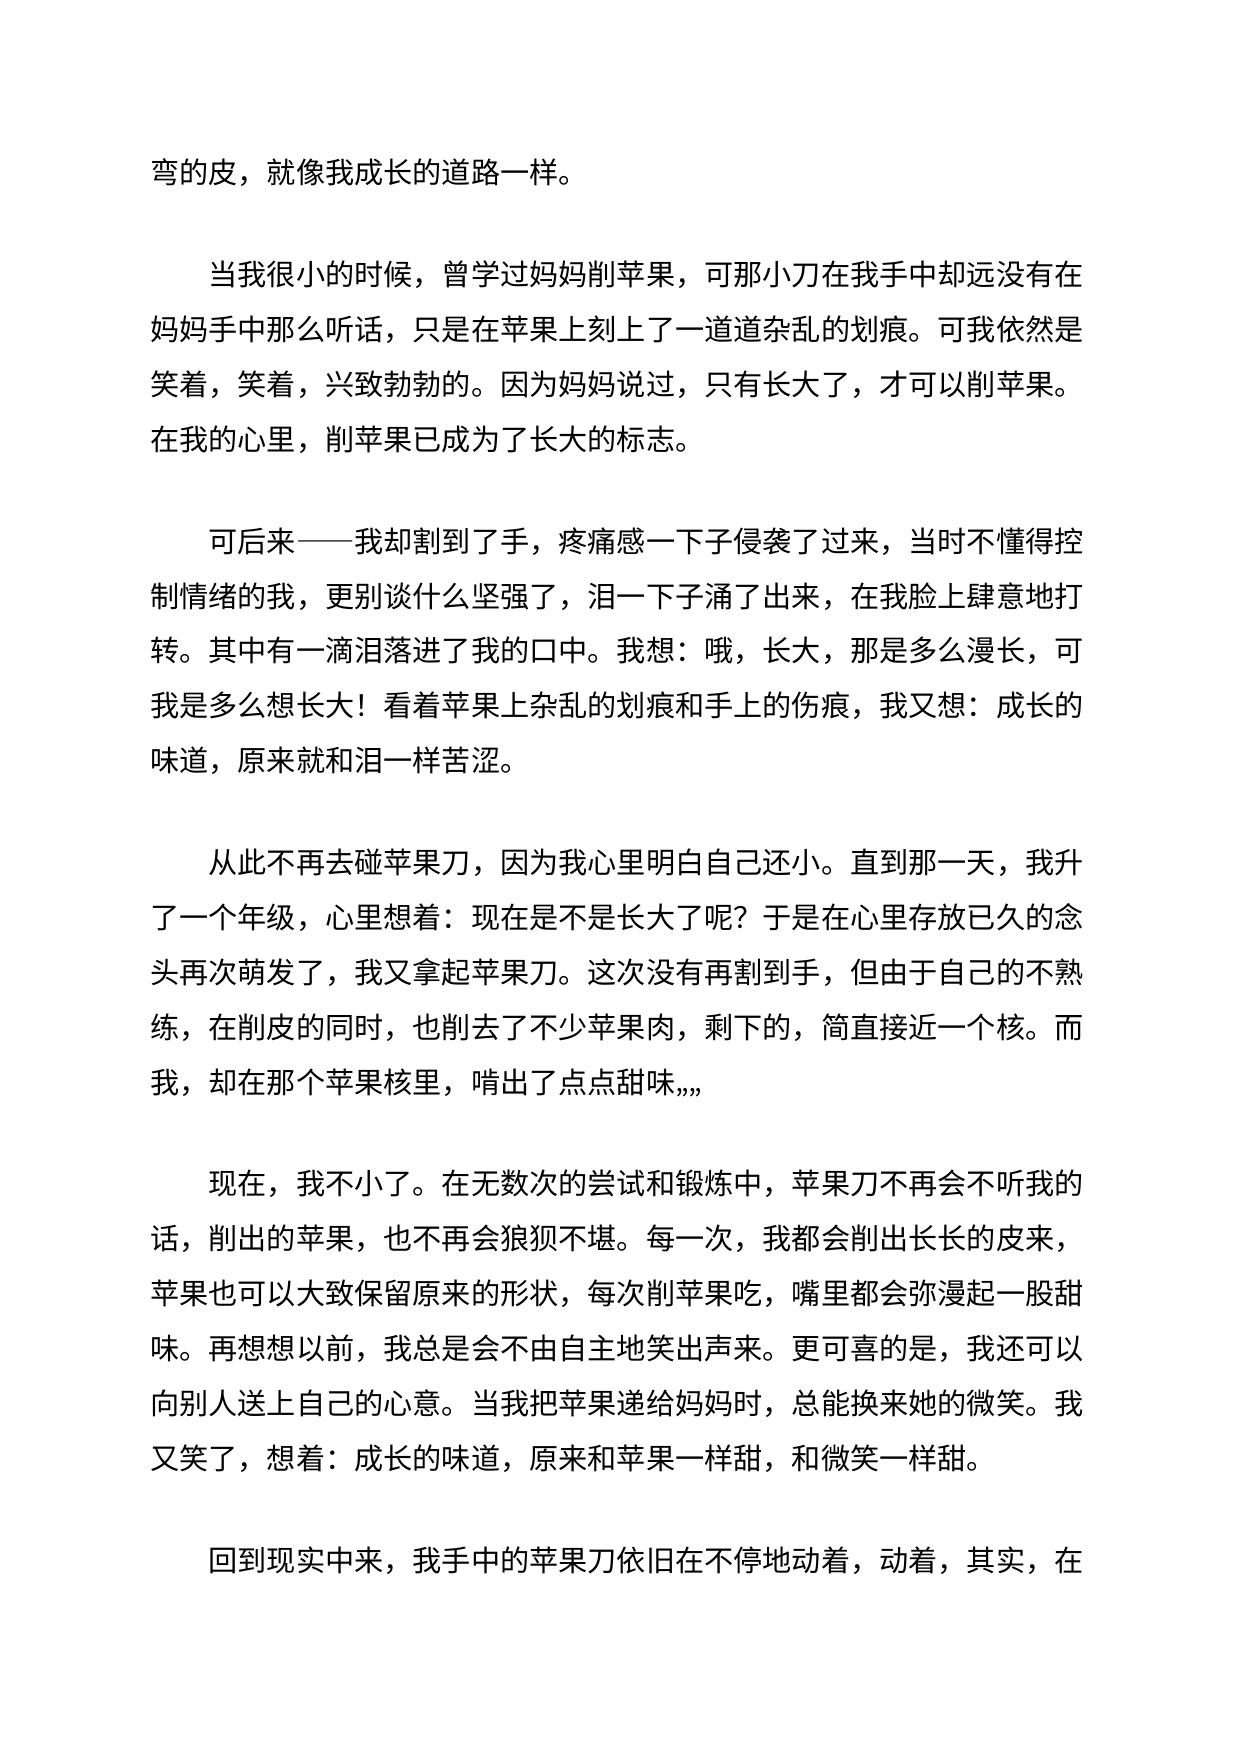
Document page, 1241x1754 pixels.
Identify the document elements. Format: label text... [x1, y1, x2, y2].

text 现在，我不小了。在无数次的尝试和锻炼中，苹果刀不再会不听我的话，削出的苹果，也不再会狼狈不堪。每一次，我都会削出长长的皮来，苹果也可以大致保留原来的形状，每次削苹果吃，嘴里都会弥漫起一股甜味。再想想以前，我总是会不由自主地笑出声来。更可喜的是，我还可以向别人送上自己的心意。当我把苹果递给妈妈时，总能换来她的微笑。我又笑了，想着：成长的味道，原来和苹果一样甜，和微笑一样甜。 [150, 1161, 1090, 1478]
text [150, 150, 1090, 192]
text 从此不再去碰苹果刀，因为我心里明白自己还小。直到那一天，我升了一个年级，心里想着：现在是不是长大了呢？于是在心里存放已久的念头再次萌发了，我又拿起苹果刀。这次没有再割到手，但由于自己的不熟练，在削皮的同时，也削去了不少苹果肉，剩下的，简直接近一个核。而我，却在那个苹果核里，啃出了点点甜味„„ [150, 839, 1090, 1101]
text 当我很小的时候，曾学过妈妈削苹果，可那小刀在我手中却远没有在妈妈手中那么听话，只是在苹果上刻上了一道道杂乱的划痕。可我依然是笑着，笑着，兴致勃勃的。因为妈妈说过，只有长大了，才可以削苹果。在我的心里，削苹果已成为了长大的标志。 [150, 252, 1090, 459]
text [150, 1537, 1090, 1579]
text 可后来——我却割到了手，疼痛感一下子侵袭了过来，当时不懂得控制情绪的我，更别谈什么坚强了，泪一下子涌了出来，在我脸上肆意地打转。其中有一滴泪落进了我的口中。我想：哦，长大，那是多么漫长，可我是多么想长大！看着苹果上杂乱的划痕和手上的伤痕，我又想：成长的味道，原来就和泪一样苦涩。 [150, 518, 1090, 780]
